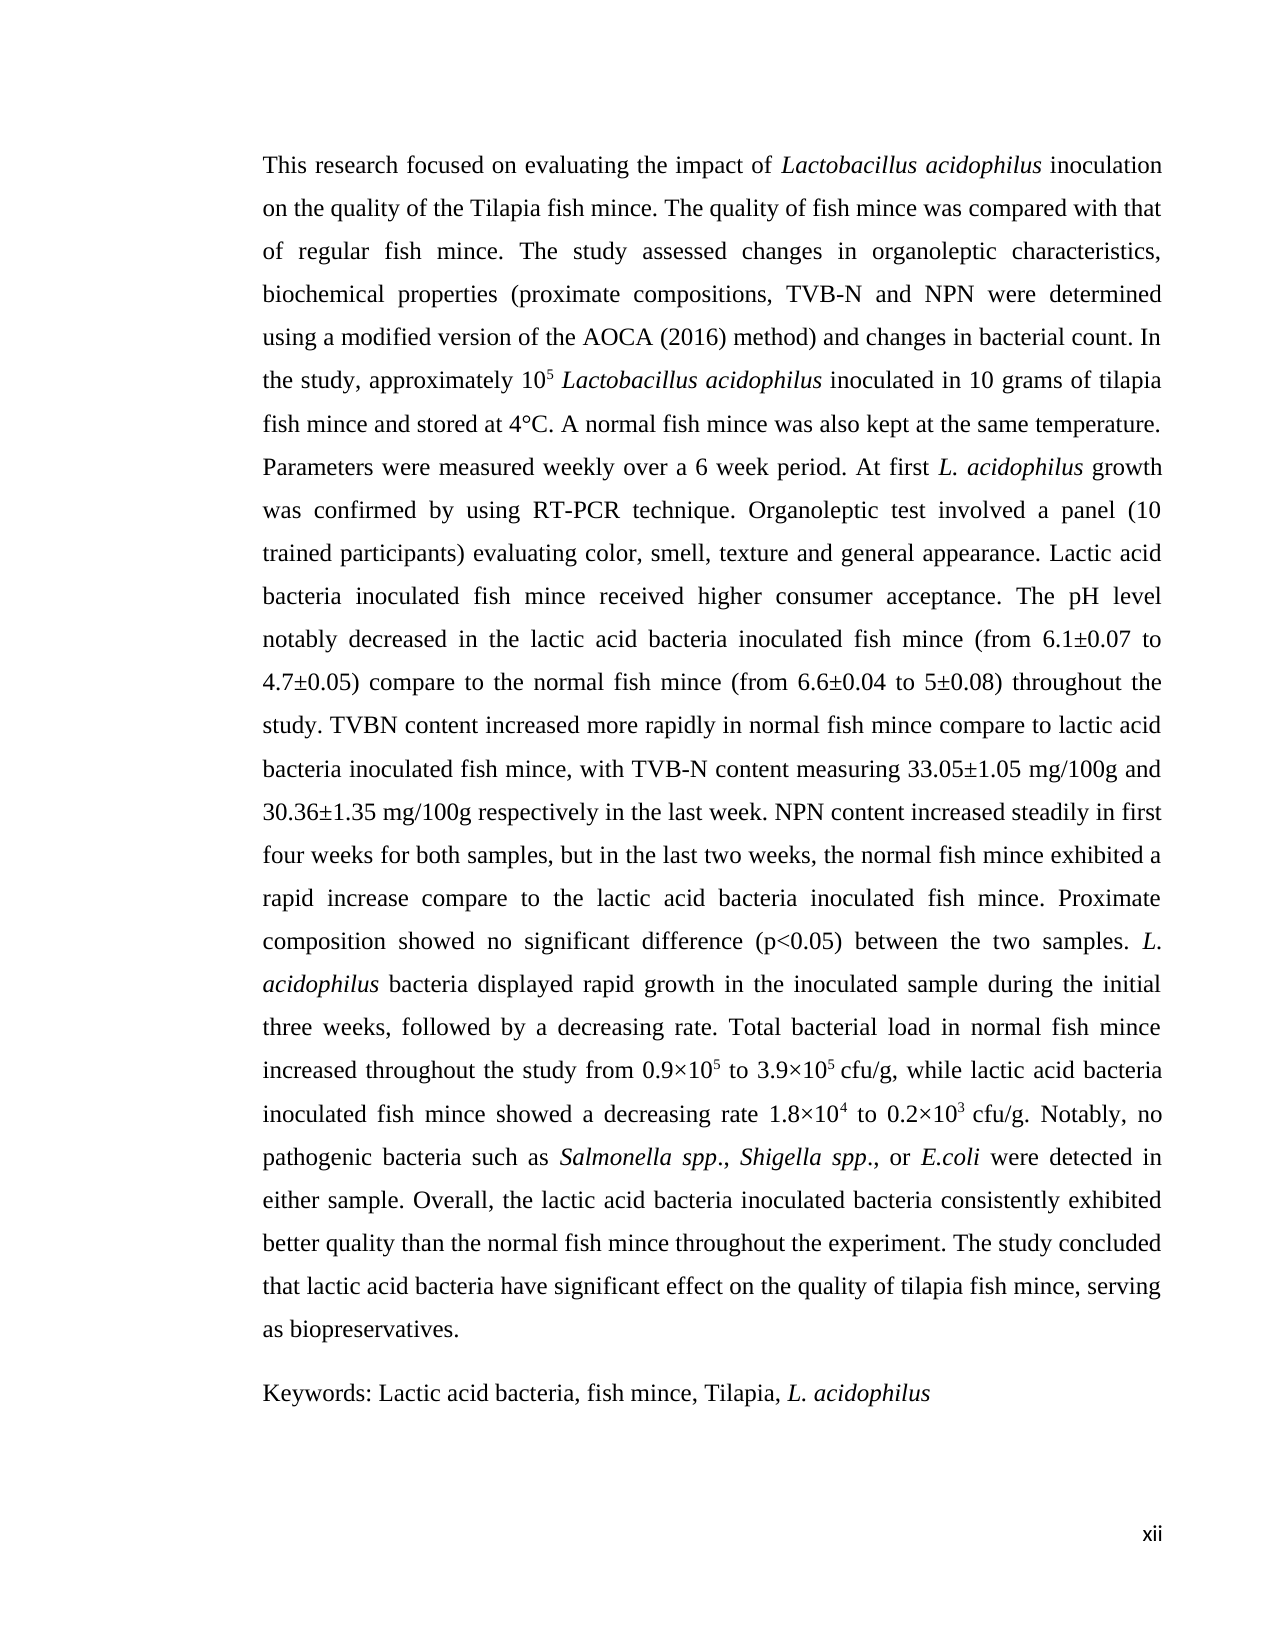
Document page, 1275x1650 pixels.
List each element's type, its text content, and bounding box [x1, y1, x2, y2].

text This research focused on evaluating the impact of Lactobacillus acidophilus inoculation on the quality of the Tilapia fish mince. The quality of fish mince was compared with that of regular fish mince. The study assessed changes in organoleptic characteristics, biochemical properties (proximate compositions, TVB-N and NPN were determined using a modified version of the AOCA (2016) method) and changes in bacterial count. In the study, approximately 105 Lactobacillus acidophilus inoculated in 10 grams of tilapia fish mince and stored at 4°C. A normal fish mince was also kept at the same temperature. Parameters were measured weekly over a 6 week period. At first L. acidophilus growth was confirmed by using RT-PCR technique. Organoleptic test involved a panel (10 trained participants) evaluating color, smell, texture and general appearance. Lactic acid bacteria inoculated fish mince received higher consumer acceptance. The pH level notably decreased in the lactic acid bacteria inoculated fish mince (from 6.1±0.07 to 4.7±0.05) compare to the normal fish mince (from 6.6±0.04 to 5±0.08) throughout the study. TVBN content increased more rapidly in normal fish mince compare to lactic acid bacteria inoculated fish mince, with TVB-N content measuring 33.05±1.05 mg/100g and 30.36±1.35 mg/100g respectively in the last week. NPN content increased steadily in first four weeks for both samples, but in the last two weeks, the normal fish mince exhibited a rapid increase compare to the lactic acid bacteria inoculated fish mince. Proximate composition showed no significant difference (p<0.05) between the two samples. L. acidophilus bacteria displayed rapid growth in the inoculated sample during the initial three weeks, followed by a decreasing rate. Total bacterial load in normal fish mince increased throughout the study from 0.9×105 to 3.9×105 cfu/g, while lactic acid bacteria inoculated fish mince showed a decreasing rate 1.8×104 to 0.2×103 cfu/g. Notably, no pathogenic bacteria such as Salmonella spp., Shigella spp., or E.coli were detected in either sample. Overall, the lactic acid bacteria inoculated bacteria consistently exhibited better quality than the normal fish mince throughout the experiment. The study concluded that lactic acid bacteria have significant effect on the quality of tilapia fish mince, serving as biopreservatives. [262, 150, 1162, 1343]
text Keywords: Lactic acid bacteria, fish mince, Tilapia, L. acidophilus [262, 1378, 1162, 1407]
